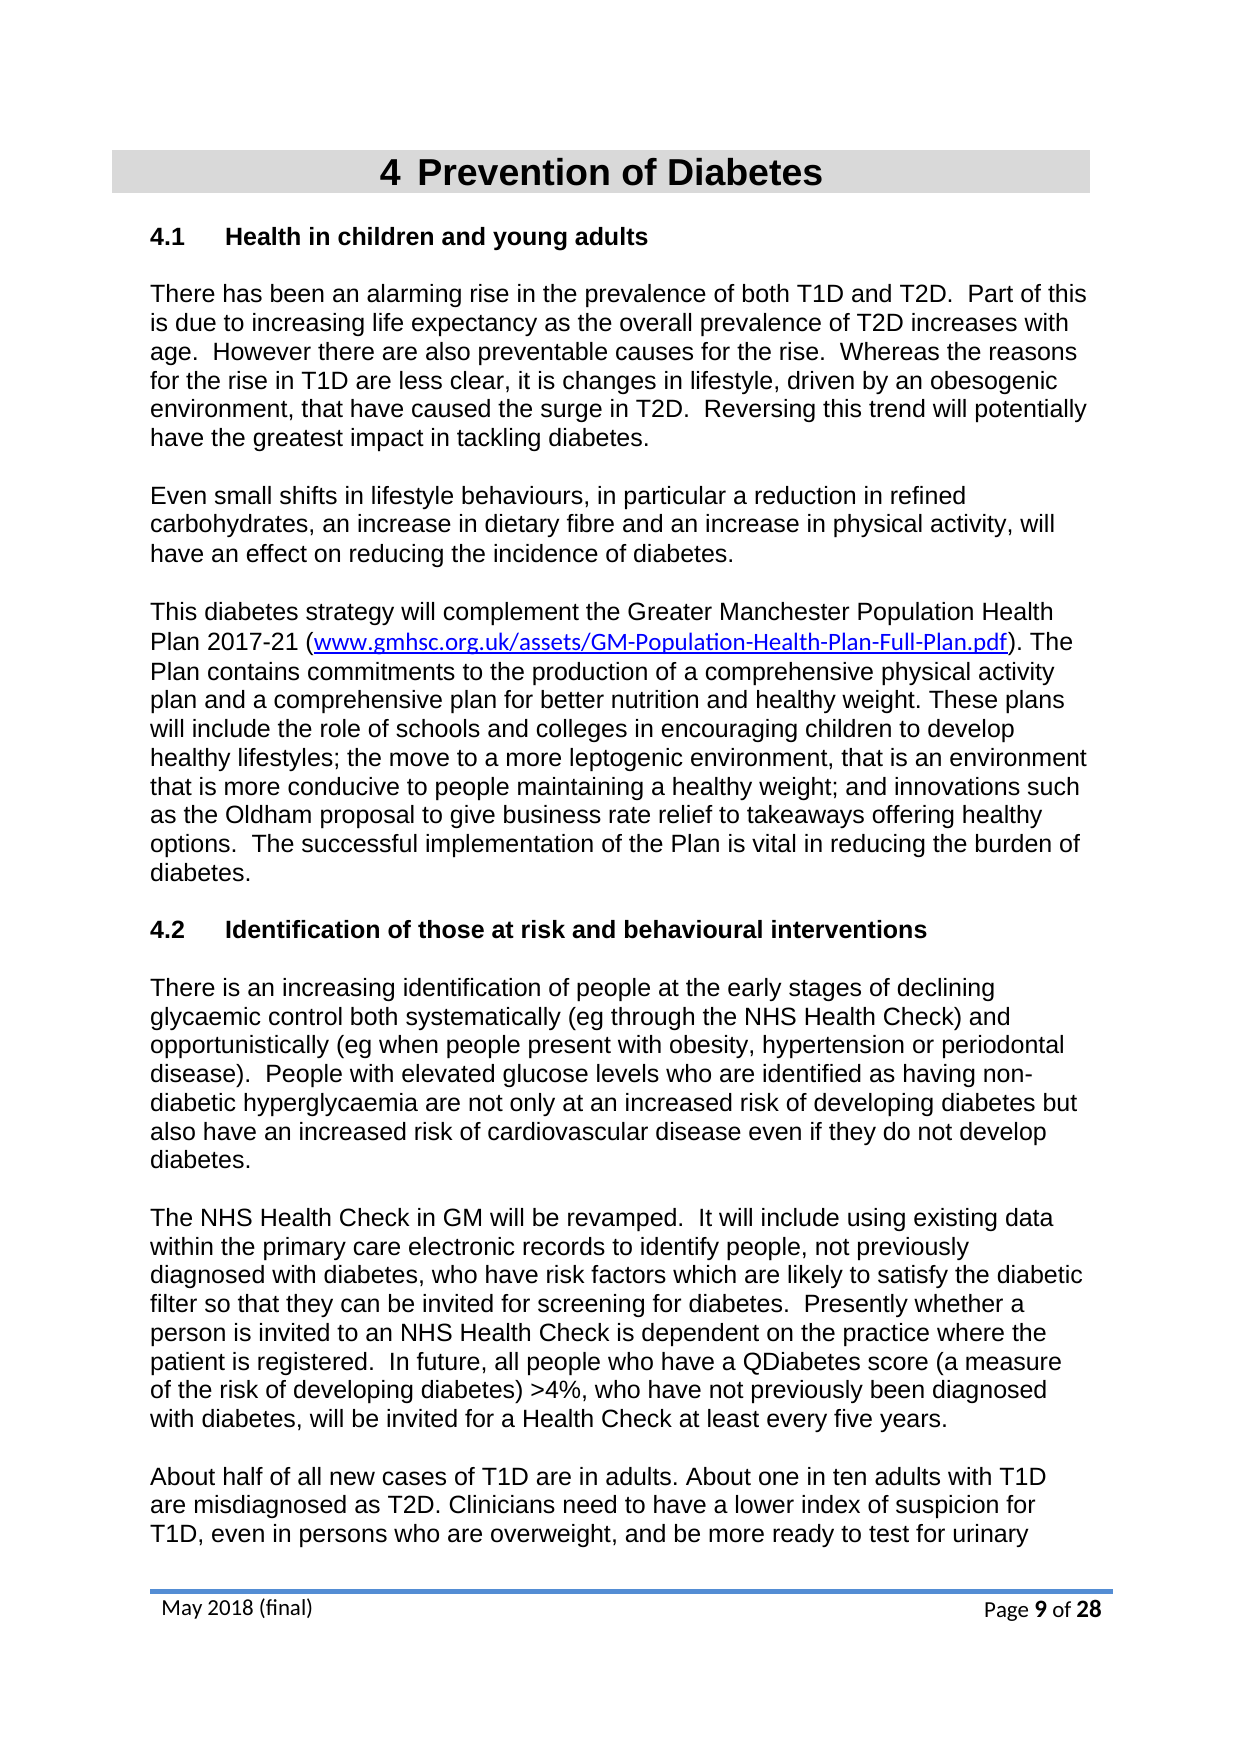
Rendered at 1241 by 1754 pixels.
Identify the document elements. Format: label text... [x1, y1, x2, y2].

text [150, 1462, 1090, 1548]
text There has been an alarming rise in the prevalence of both T1D and T2D. Part of this is due to increasing life expectancy as the overall prevalence of T2D increases with age. However there are also preventable causes for the rise. Whereas the reasons for the rise in T1D are less clear, it is changes in lifestyle, driven by an obesogenic environment, that have caused the surge in T2D. Reversing this trend will potentially have the greatest impact in tackling diabetes. [150, 279, 1090, 452]
list Identification of those at risk and behavioural interventions [150, 915, 1090, 944]
list Health in children and young adults [150, 222, 1090, 251]
text There is an increasing identification of people at the early stages of declining glycaemic control both systematically (eg through the NHS Health Check) and opportunistically (eg when people present with obesity, hypertension or periodontal disease). People with elevated glucose levels who are identified as having non-diabetic hyperglycaemia are not only at an increased risk of developing diabetes but also have an increased risk of cardiovascular disease even if they do not develop diabetes. [150, 973, 1090, 1174]
text Even small shifts in lifestyle behaviours, in particular a reduction in refined carbohydrates, an increase in dietary fibre and an increase in physical activity, will have an effect on reducing the incidence of diabetes. [150, 481, 1090, 569]
text This diabetes strategy will complement the Greater Manchester Population Health Plan 2017-21 (www.gmhsc.org.uk/assets/GM-Population-Health-Plan-Full-Plan.pdf). The Plan contains commitments to the production of a comprehensive physical activity plan and a comprehensive plan for better nutrition and healthy weight. These plans will include the role of schools and colleges in encouraging children to develop healthy lifestyles; the move to a more leptogenic environment, that is an environment that is more conducive to people maintaining a healthy weight; and innovations such as the Oldham proposal to give business rate relief to takeaways offering healthy options. The successful implementation of the Plan is vital in reducing the burden of diabetes. [150, 597, 1090, 887]
text The NHS Health Check in GM will be revamped. It will include using existing data within the primary care electronic records to identify people, not previously diagnosed with diabetes, who have risk factors which are likely to satisfy the diabetic filter so that they can be invited for screening for diabetes. Presently whether a person is invited to an NHS Health Check is dependent on the practice where the patient is registered. In future, all people who have a QDiabetes score (a measure of the risk of developing diabetes) >4%, who have not previously been diagnosed with diabetes, will be invited for a Health Check at least every five years. [150, 1203, 1090, 1433]
list Prevention of Diabetes [112, 150, 1090, 193]
